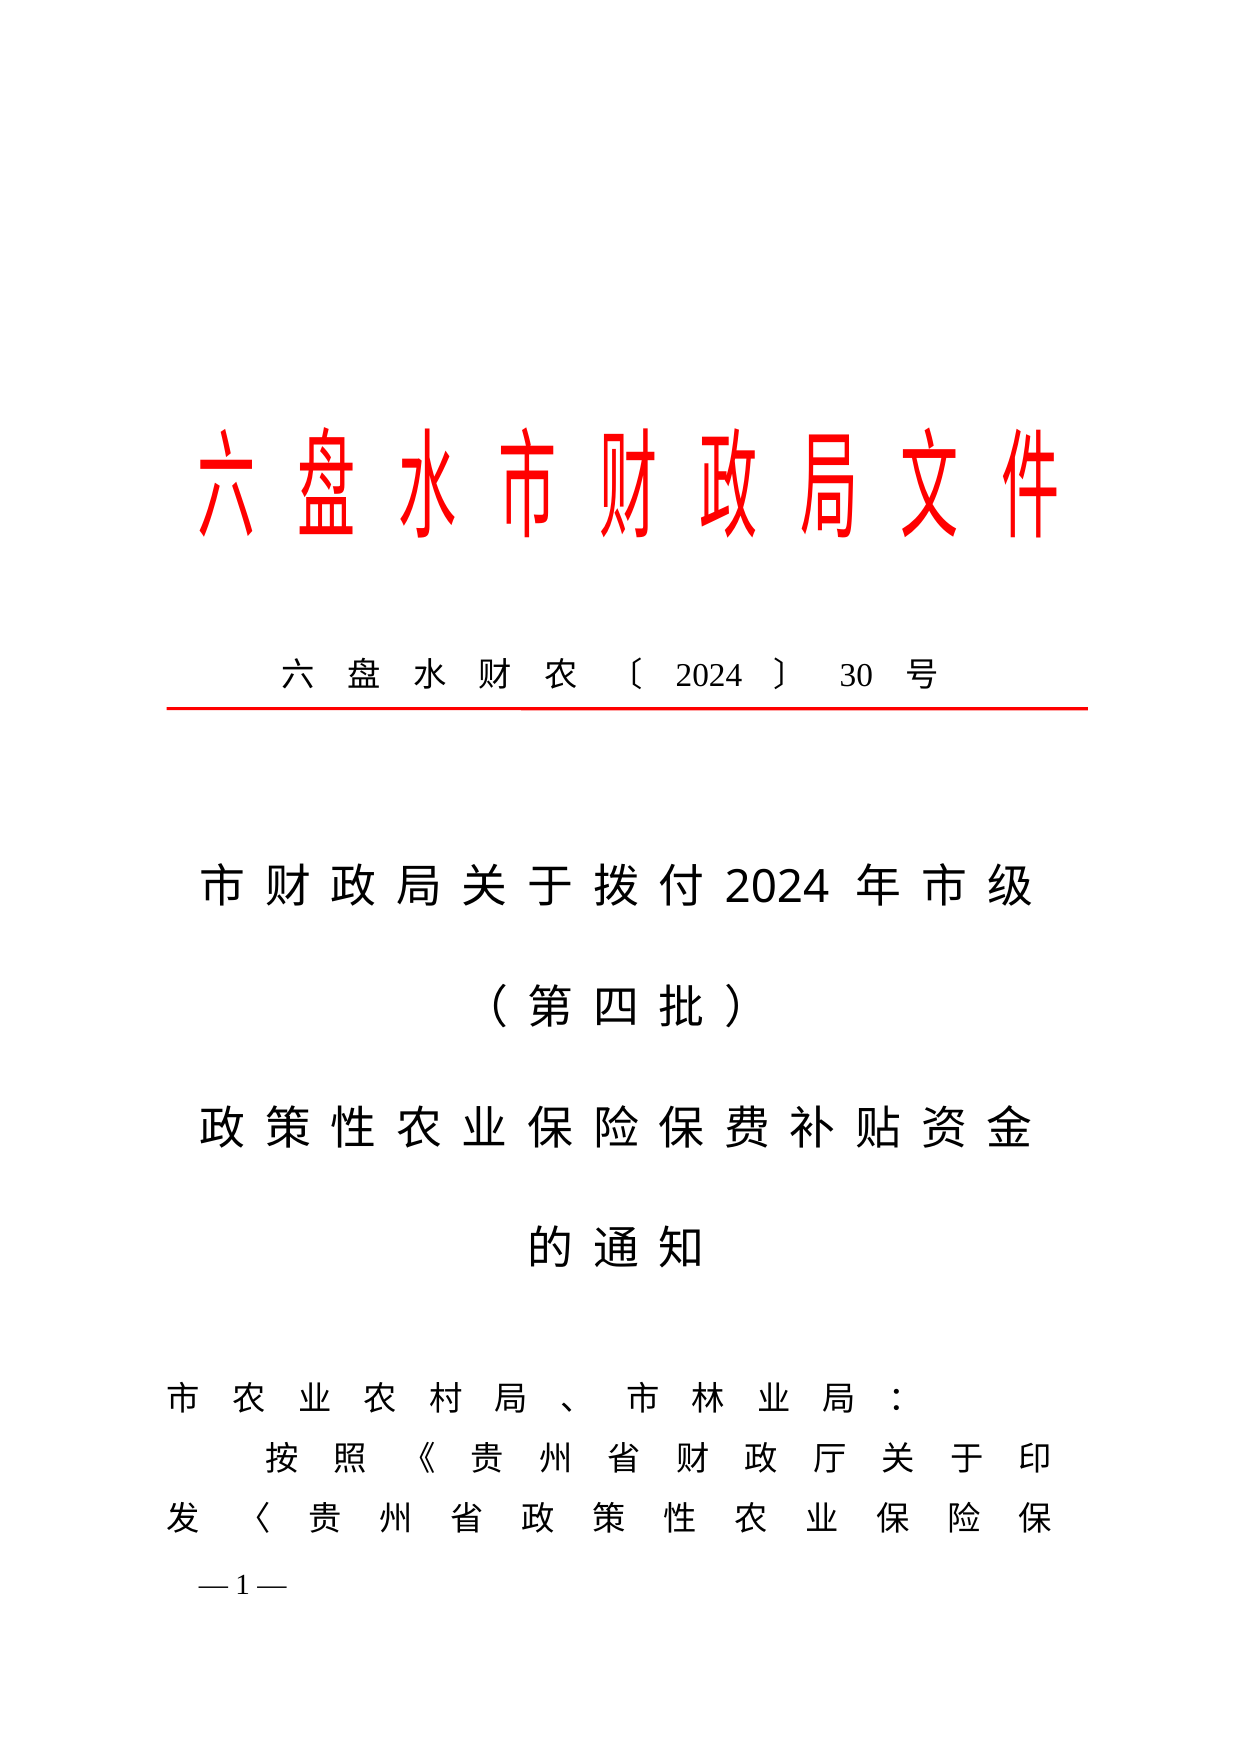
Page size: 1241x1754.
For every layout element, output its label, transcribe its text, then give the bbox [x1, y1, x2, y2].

text 按照《贵州省财政厅关于印发〈贵州省政策性农业保险保费补贴资金管理办法〉的通知》（黔财金〔2022〕31号）规定，根据2024年8—10月政策性农业保险保费补贴资金申报、审核情况，现将2024年市级（第四批）政策性农业保险保费补贴资金1024000元（详见附件1）拨付给你们，并将有关事项通知如下。 [167, 1426, 1085, 1546]
text 市农业农村局、市林业局： [167, 1365, 1085, 1426]
text 六盘水财农〔2024〕30号 [167, 642, 1085, 702]
text 政策性农业保险保费补贴资金的通知 [167, 1064, 1085, 1305]
text 市财政局关于拨付2024年市级（第四批） [167, 823, 1085, 1064]
